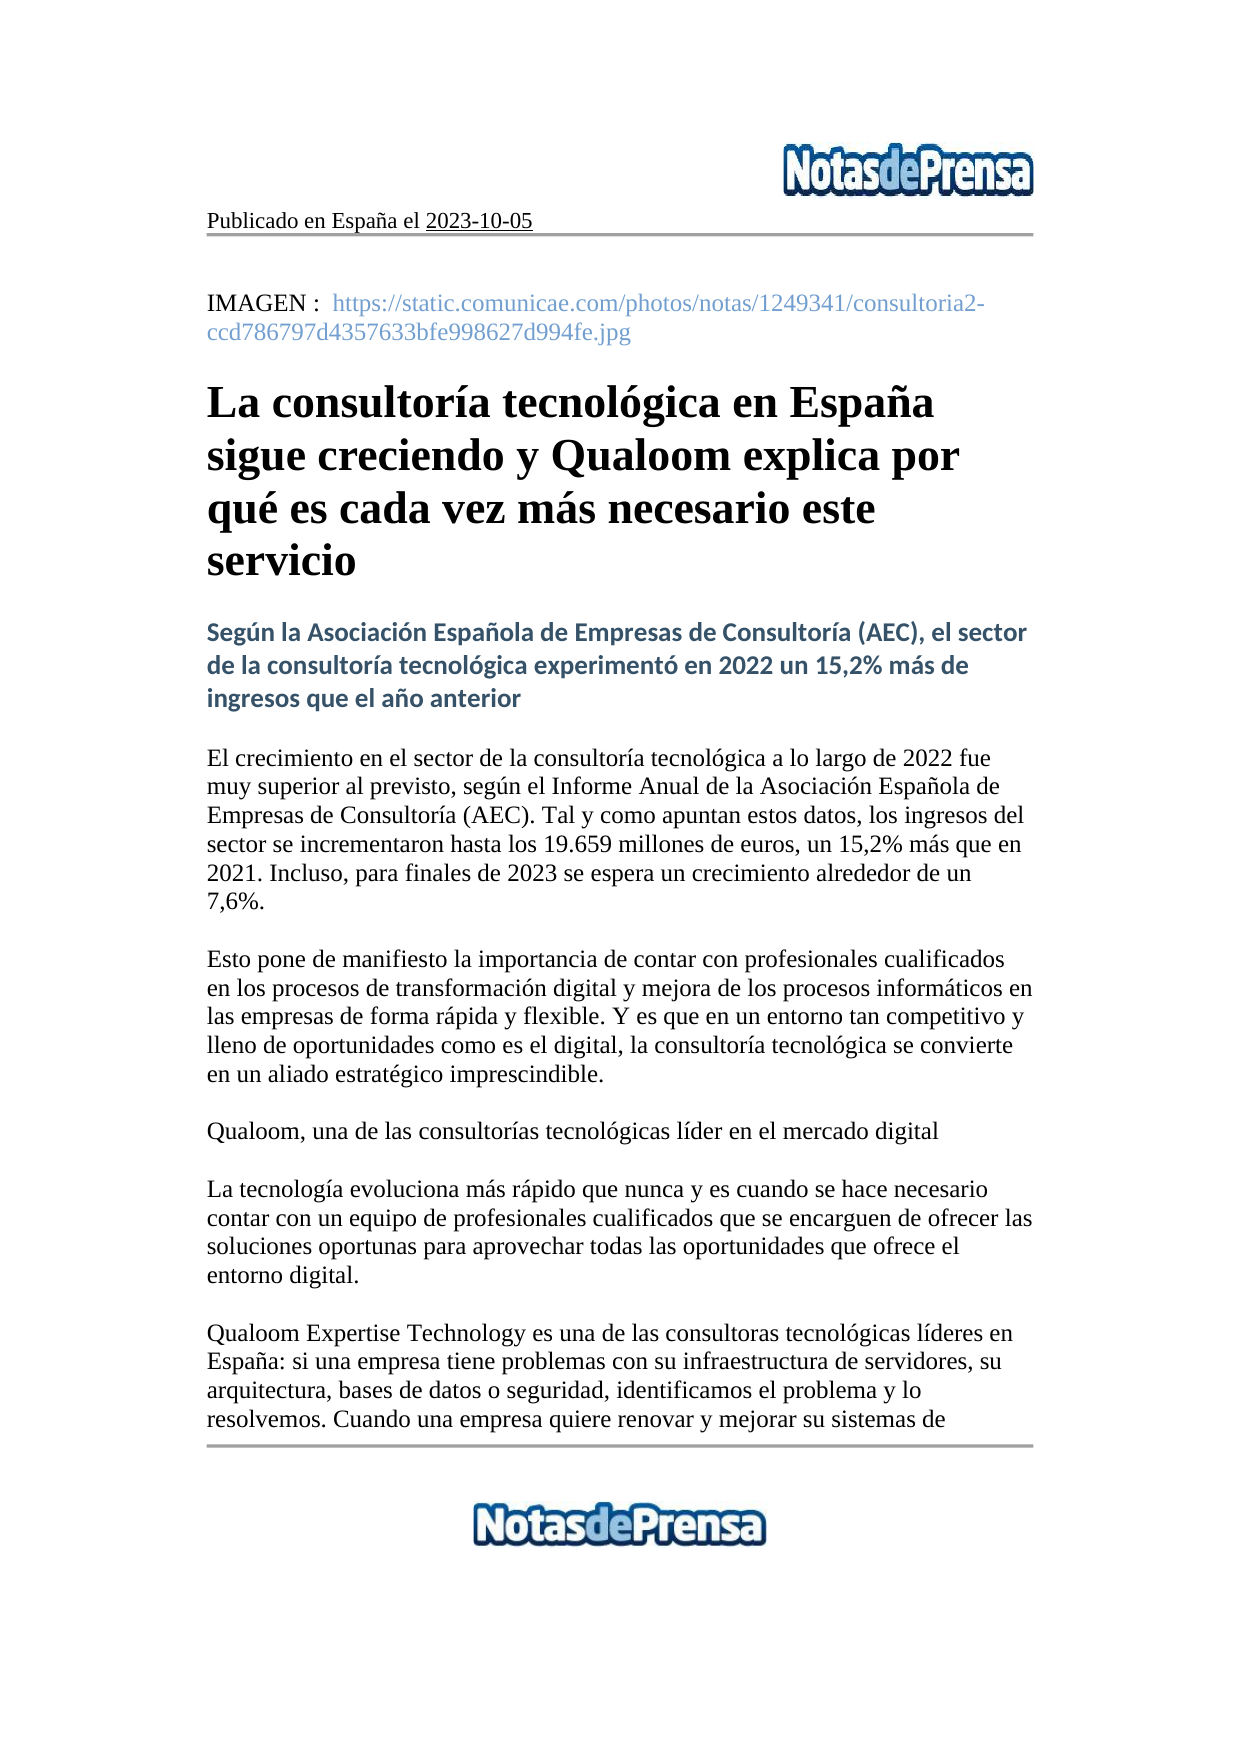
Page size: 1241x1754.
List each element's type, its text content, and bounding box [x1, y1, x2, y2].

picture [473, 1501, 767, 1548]
text IMAGEN : https://static.comunicae.com/photos/notas/1249341/consultoria2-ccd786797d4357633bfe998627d994fe.jpg [207, 288, 1033, 346]
subtitle Según la Asociación Española de Empresas de Consultoría (AEC), el sector de la consultoría tecnológica experimentó en 2022 un 15,2% más de ingresos que el año anterior [207, 615, 1033, 714]
subtitle La consultoría tecnológica en España sigue creciendo y Qualoom explica por qué es cada vez más necesario este servicio [207, 375, 1033, 586]
picture [783, 142, 1034, 199]
